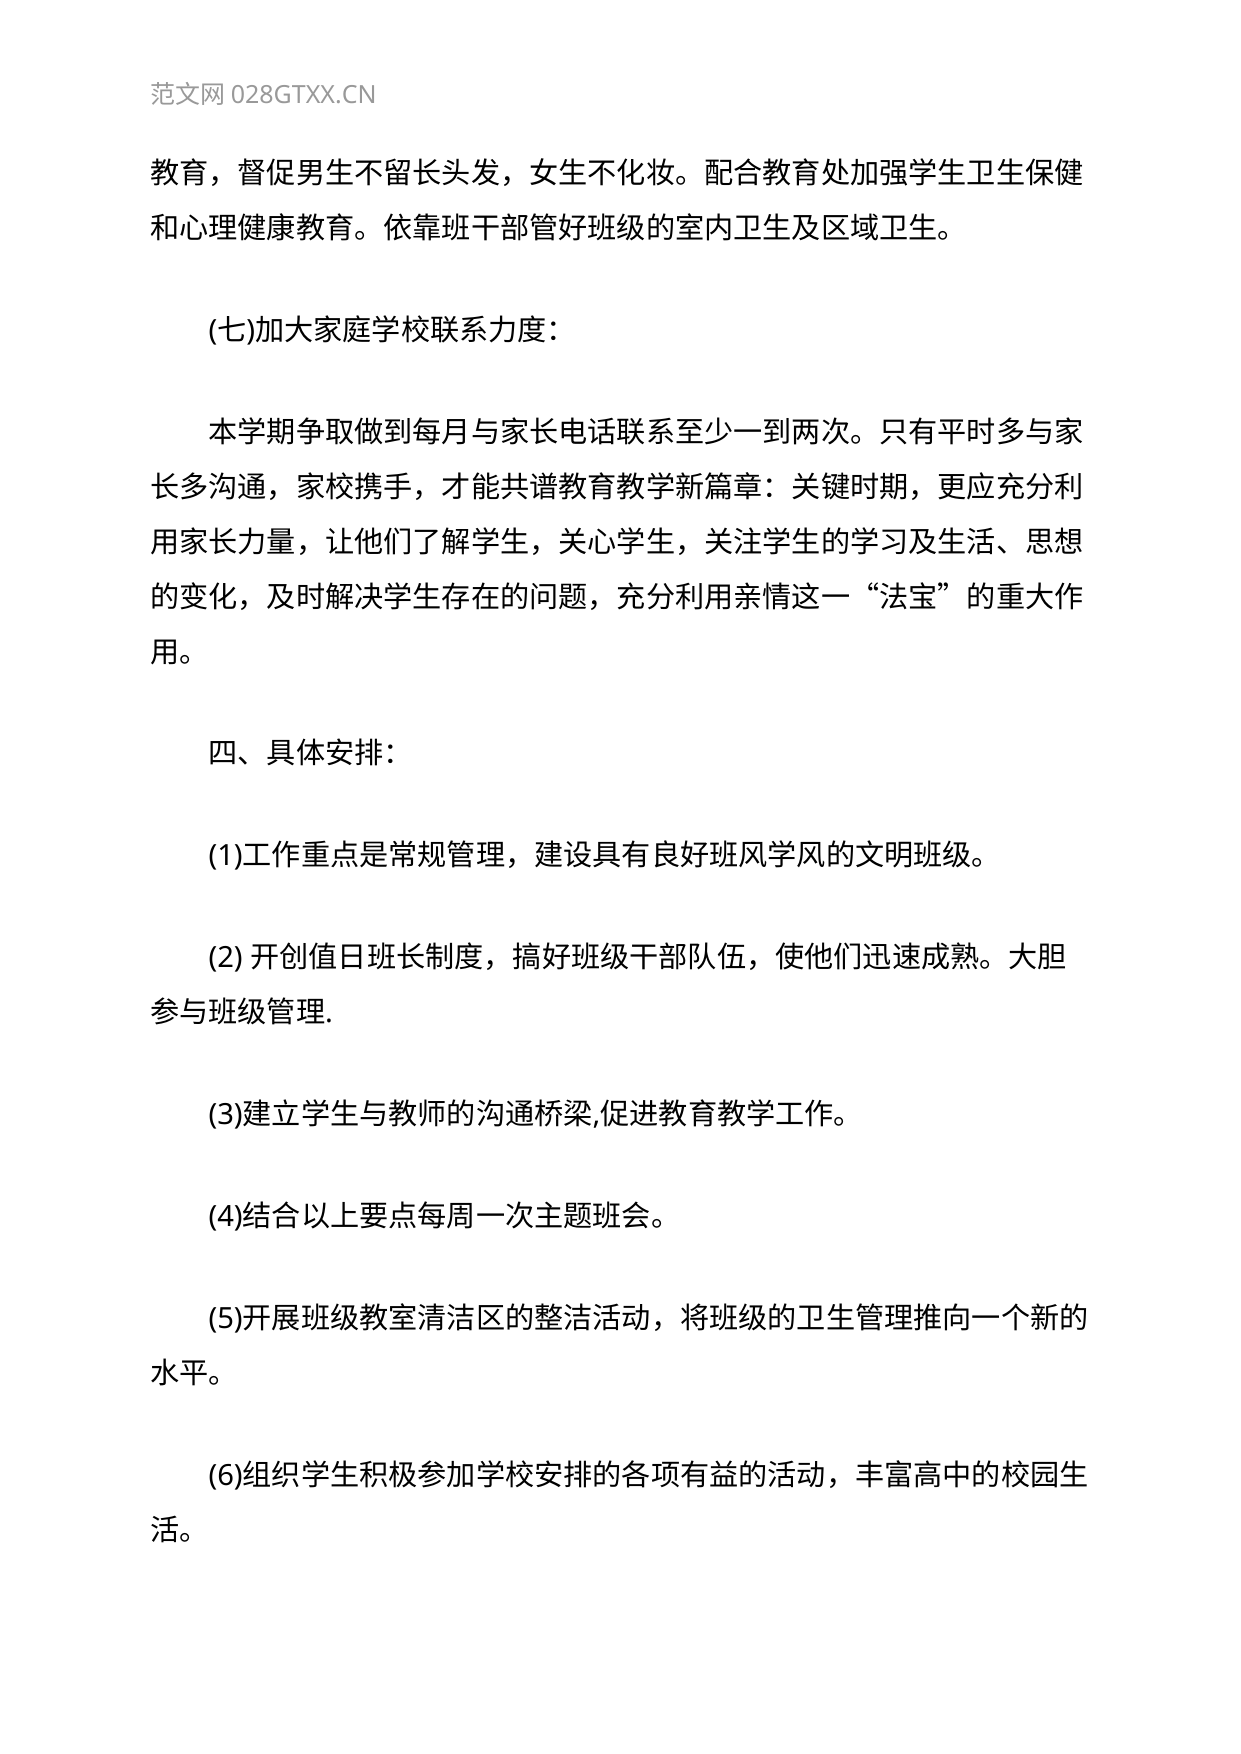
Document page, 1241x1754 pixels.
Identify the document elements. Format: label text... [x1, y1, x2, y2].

text (4)结合以上要点每周一次主题班会。 [150, 1193, 1090, 1235]
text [150, 150, 1090, 247]
text (3)建立学生与教师的沟通桥梁,促进教育教学工作。 [150, 1091, 1090, 1133]
text (七)加大家庭学校联系力度： [150, 307, 1090, 349]
text (1)工作重点是常规管理，建设具有良好班风学风的文明班级。 [150, 832, 1090, 874]
text 本学期争取做到每月与家长电话联系至少一到两次。只有平时多与家长多沟通，家校携手，才能共谱教育教学新篇章：关键时期，更应充分利用家长力量，让他们了解学生，关心学生，关注学生的学习及生活、思想的变化，及时解决学生存在的问题，充分利用亲情这一“法宝”的重大作用。 [150, 409, 1090, 671]
text (5)开展班级教室清洁区的整洁活动，将班级的卫生管理推向一个新的水平。 [150, 1295, 1090, 1392]
text 四、具体安排： [150, 730, 1090, 772]
text (6)组织学生积极参加学校安排的各项有益的活动，丰富高中的校园生活。 [150, 1451, 1090, 1549]
text (2) 开创值日班长制度，搞好班级干部队伍，使他们迅速成熟。大胆参与班级管理. [150, 934, 1090, 1031]
